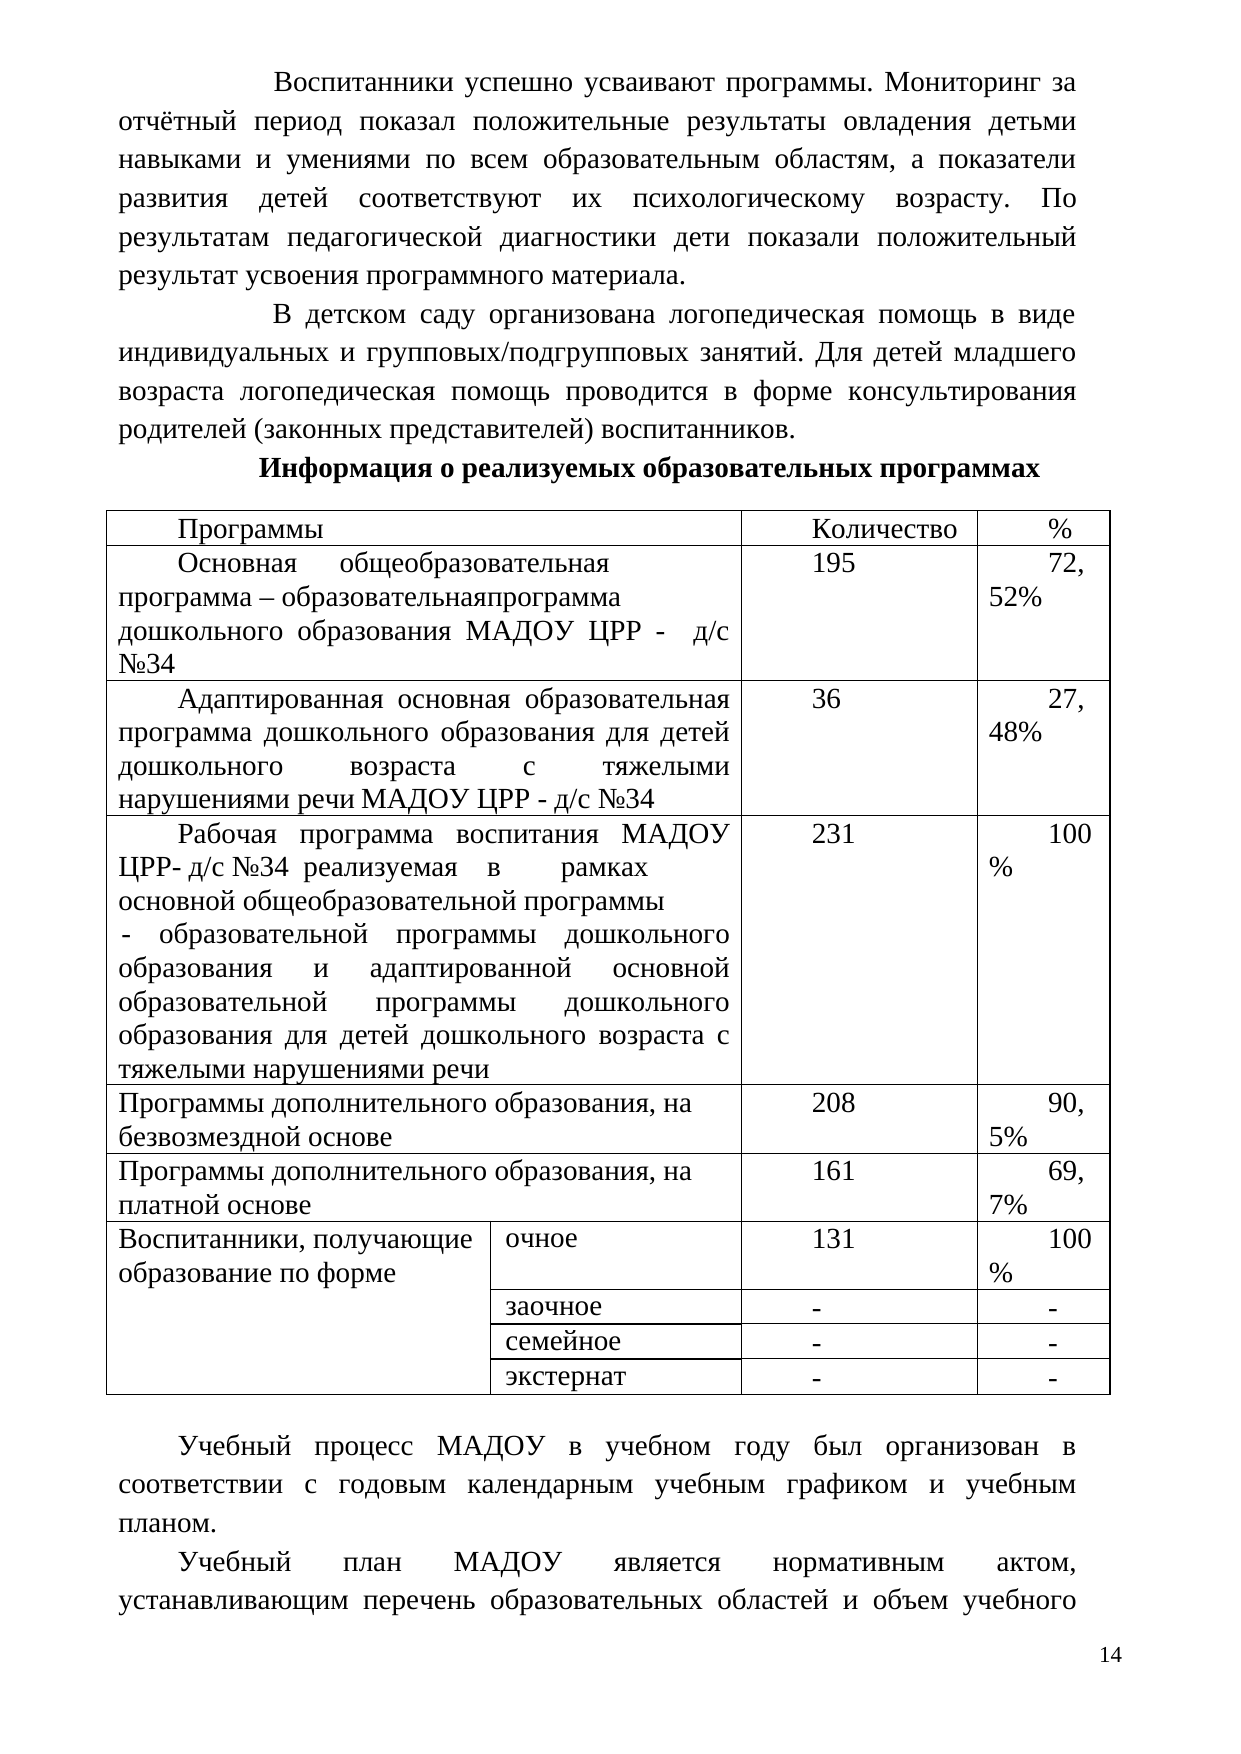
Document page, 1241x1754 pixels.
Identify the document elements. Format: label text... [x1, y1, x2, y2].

table_cell 36 [742, 681, 977, 815]
table_cell 72,52% [978, 546, 1109, 680]
text Информация о реализуемых образовательных программах [118, 450, 1122, 483]
text Воспитанники успешно усваивают программы. Мониторинг за отчётный период показал положительные результаты овладения детьми навыками и умениями по всем образовательным областям, а показатели развития детей соответствуют их психологическому возрасту. По результатам педагогической диагностики дети показали положительный результат усвоения программного материала. [118, 64, 1077, 291]
table_cell очное [491, 1222, 741, 1289]
table_cell - [742, 1290, 977, 1323]
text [118, 1544, 1077, 1616]
table_cell - [978, 1290, 1109, 1323]
table_cell экстернат [491, 1360, 741, 1393]
table_cell 100% [978, 816, 1109, 1084]
table_cell заочное [491, 1290, 741, 1323]
table_cell Программы дополнительного образования, на безвозмездной основе [107, 1085, 741, 1152]
table_cell - [742, 1324, 977, 1358]
table_cell семейное [491, 1325, 741, 1358]
text Учебный процесс МАДОУ в учебном году был организован в соответствии с годовым календарным учебным графиком и учебным планом. [118, 1428, 1077, 1539]
table_cell 208 [742, 1085, 977, 1152]
table_cell Программы дополнительного образования, на платной основе [107, 1154, 741, 1221]
table_cell 131 [742, 1222, 977, 1289]
table_cell - [978, 1324, 1109, 1358]
table_cell 100% [978, 1222, 1109, 1289]
table_cell Рабочая программа воспитания МАДОУ ЦРР- д/с №34 реализуемая в рамках основной общеобразовательной программы - образовательной программы дошкольного образования и адаптированной основной образовательной программы дошкольного образования для детей дошкольного возраста с тяжелыми нарушениями речи [107, 816, 741, 1084]
table_cell Воспитанники, получающие образование по форме [107, 1222, 490, 1393]
table_cell Адаптированная основная образовательная программа дошкольного образования для детей дошкольного возраста с тяжелыми нарушениями речи МАДОУ ЦРР - д/с №34 [107, 681, 741, 815]
table_cell - [978, 1359, 1109, 1393]
table_cell 27,48% [978, 681, 1109, 815]
table_cell 195 [742, 546, 977, 680]
table_cell 231 [742, 816, 977, 1084]
table_cell - [742, 1359, 977, 1393]
table_cell 161 [742, 1154, 977, 1221]
text В детском саду организована логопедическая помощь в виде индивидуальных и групповых/подгрупповых занятий. Для детей младшего возраста логопедическая помощь проводится в форме консультирования родителей (законных представителей) воспитанников. [118, 296, 1077, 445]
table_cell 69,7% [978, 1154, 1109, 1221]
table_header Программы [107, 511, 741, 544]
table_header % [978, 511, 1109, 544]
table_cell 90,5% [978, 1085, 1109, 1152]
table_header Количество [742, 511, 977, 544]
table_cell Основная общеобразовательная программа – образовательная программа дошкольного образования МАДОУ ЦРР - д/с №34 [107, 546, 741, 680]
